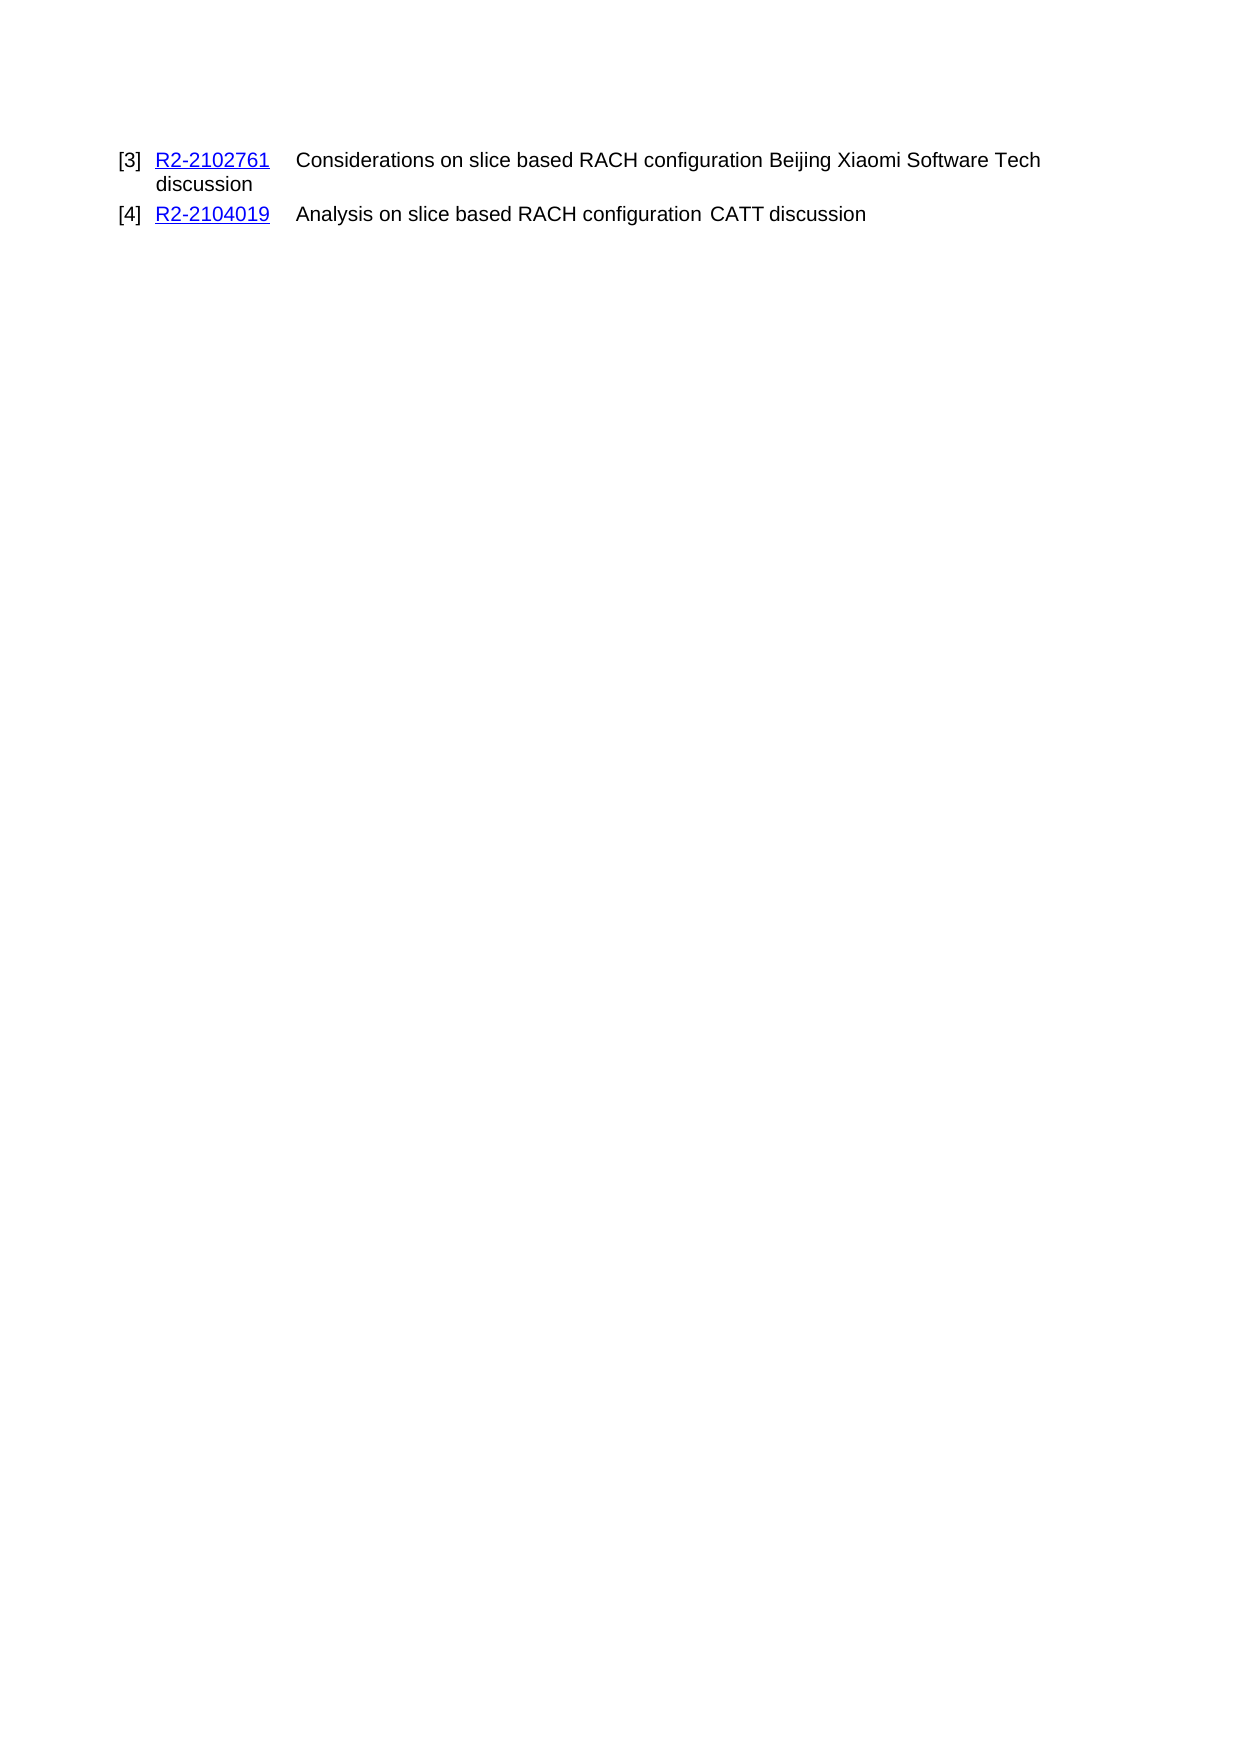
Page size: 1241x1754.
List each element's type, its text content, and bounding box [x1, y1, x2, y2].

title R2-2102761 Considerations on slice based RACH configuration Beijing Xiaomi Software Tech discussion [118, 147, 1122, 195]
title R2-2104019 Analysis on slice based RACH configuration CATT discussion [118, 202, 1122, 226]
